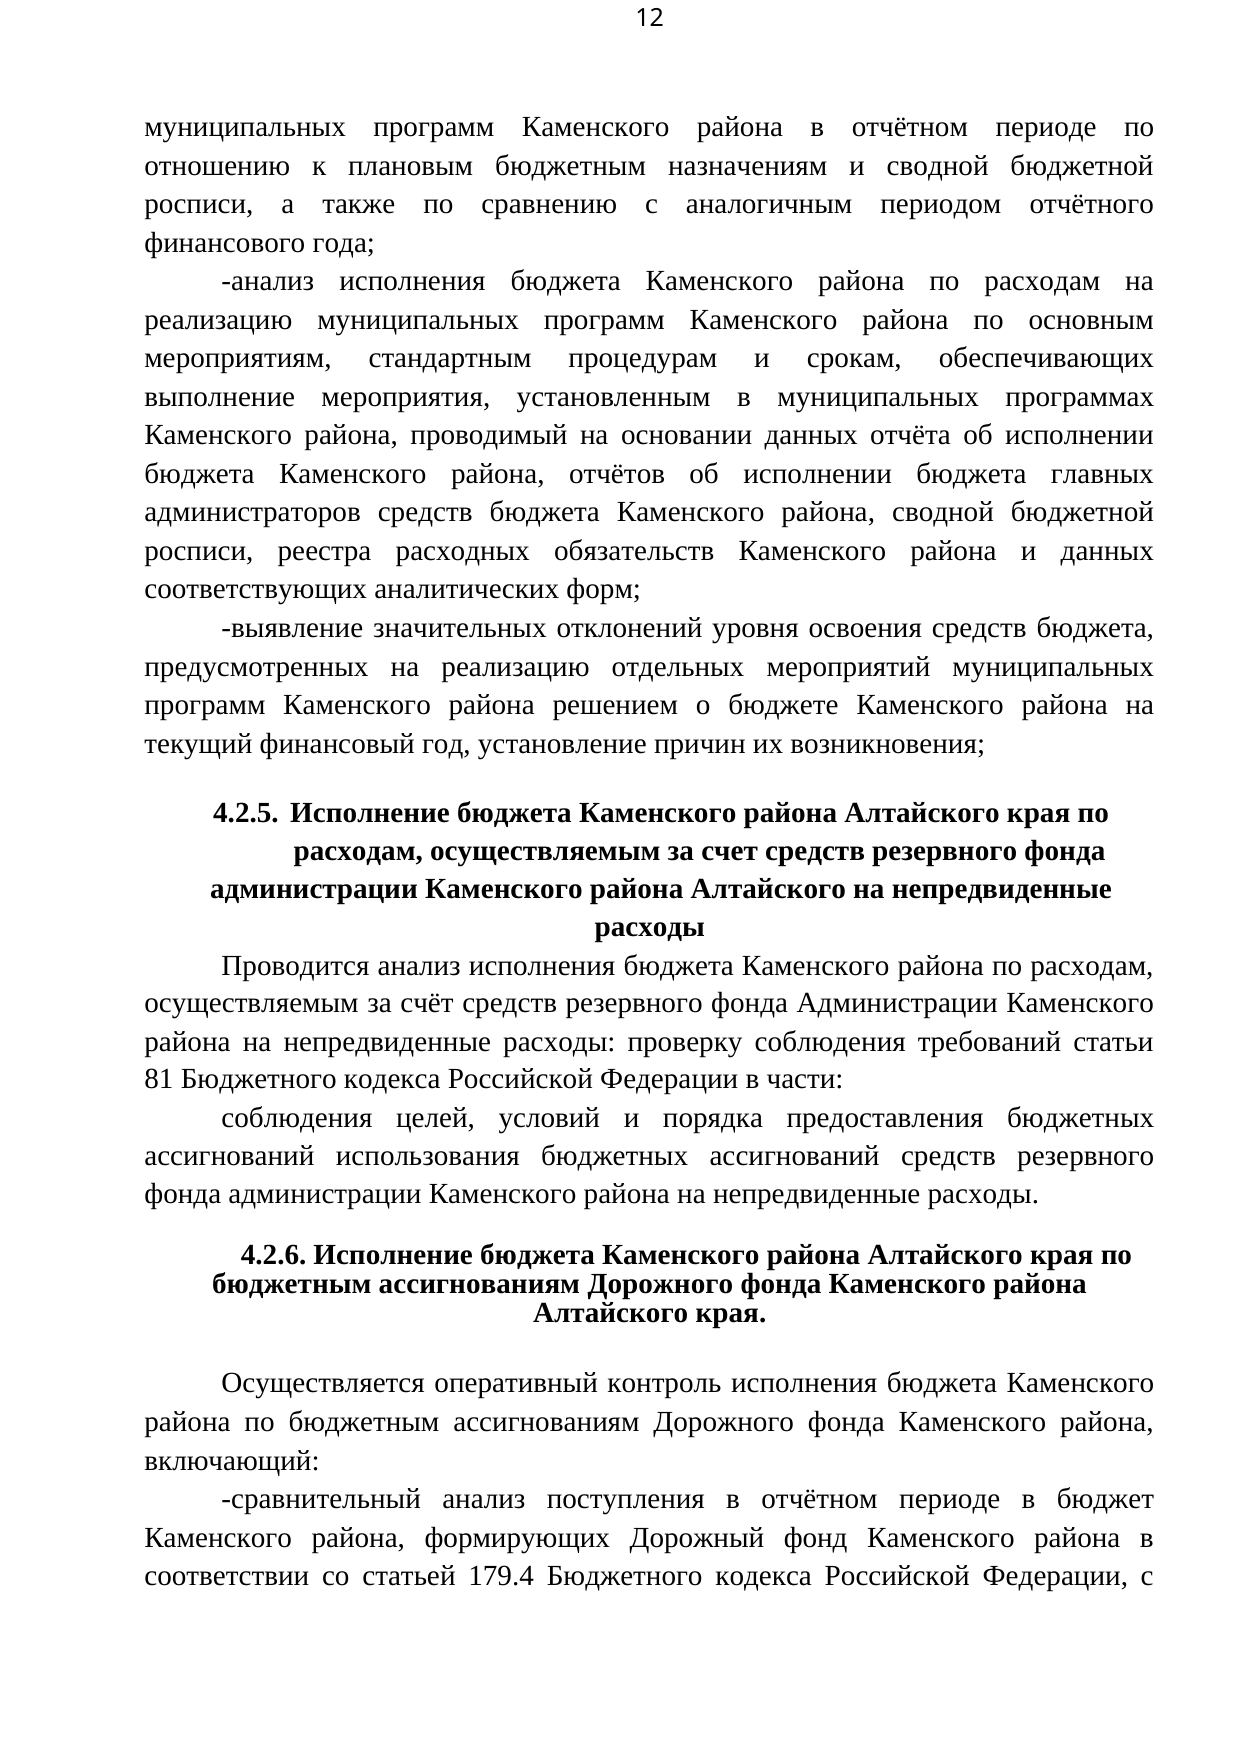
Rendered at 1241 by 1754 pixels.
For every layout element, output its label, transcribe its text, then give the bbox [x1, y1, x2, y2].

text Осуществляется оперативный контроль исполнения бюджета Каменского района по бюджетным ассигнованиям Дорожного фонда Каменского района, включающий: [144, 1362, 1155, 1478]
list Исполнение бюджета Каменского района Алтайского края по расходам, осуществляемым за счет средств резервного фонда [167, 792, 1155, 868]
text Проводится анализ исполнения бюджета Каменского района по расходам, осуществляемым за счёт средств резервного фонда Администрации Каменского района на непредвиденные расходы: проверку соблюдения требований статьи 81 Бюджетного кодекса Российской Федерации в части: [144, 944, 1155, 1097]
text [144, 106, 1155, 260]
text -выявление значительных отклонений уровня освоения средств бюджета, предусмотренных на реализацию отдельных мероприятий муниципальных программ Каменского района решением о бюджете Каменского района на текущий финансовый год, установление причин их возникновения; [144, 607, 1155, 761]
text администрации Каменского района Алтайского на непредвиденные [167, 868, 1155, 906]
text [144, 1478, 1155, 1593]
text соблюдения целей, условий и порядка предоставления бюджетных ассигнований использования бюджетных ассигнований средств резервного фонда администрации Каменского района на непредвиденные расходы. [144, 1097, 1155, 1211]
text -анализ исполнения бюджета Каменского района по расходам на реализацию муниципальных программ Каменского района по основным мероприятиям, стандартным процедурам и срокам, обеспечивающих выполнение мероприятия, установленным в муниципальных программах Каменского района, проводимый на основании данных отчёта об исполнении бюджета Каменского района, отчётов об исполнении бюджета главных администраторов средств бюджета Каменского района, сводной бюджетной росписи, реестра расходных обязательств Каменского района и данных соответствующих аналитических форм; [144, 260, 1155, 607]
text расходы [144, 906, 1155, 944]
list Исполнение бюджета Каменского района Алтайского края по бюджетным ассигнованиям Дорожного фонда Каменского района Алтайского края. [144, 1241, 1155, 1329]
